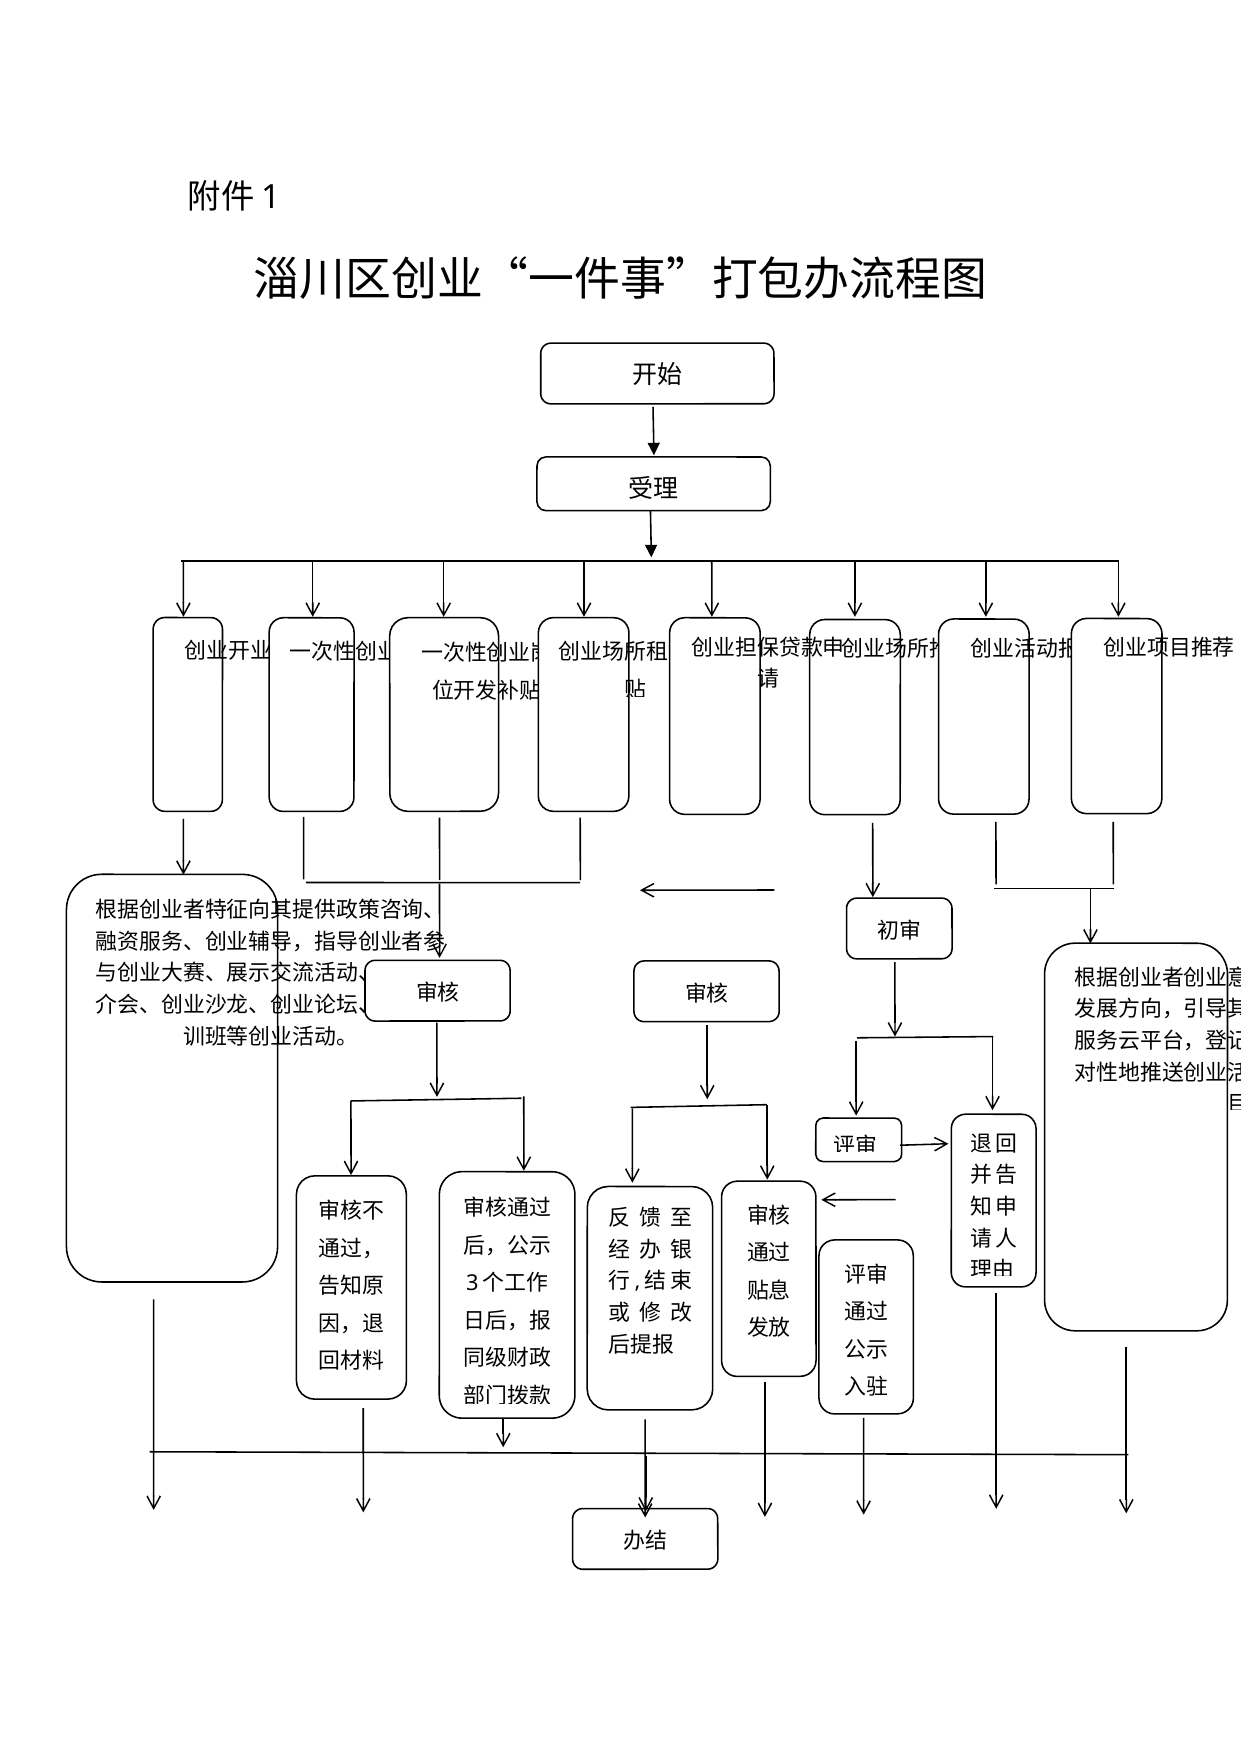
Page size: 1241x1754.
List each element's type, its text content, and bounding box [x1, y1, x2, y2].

text 淄川区创业“一件事”打包办流程图 [187, 227, 1053, 324]
text 附件1 [187, 162, 1053, 227]
